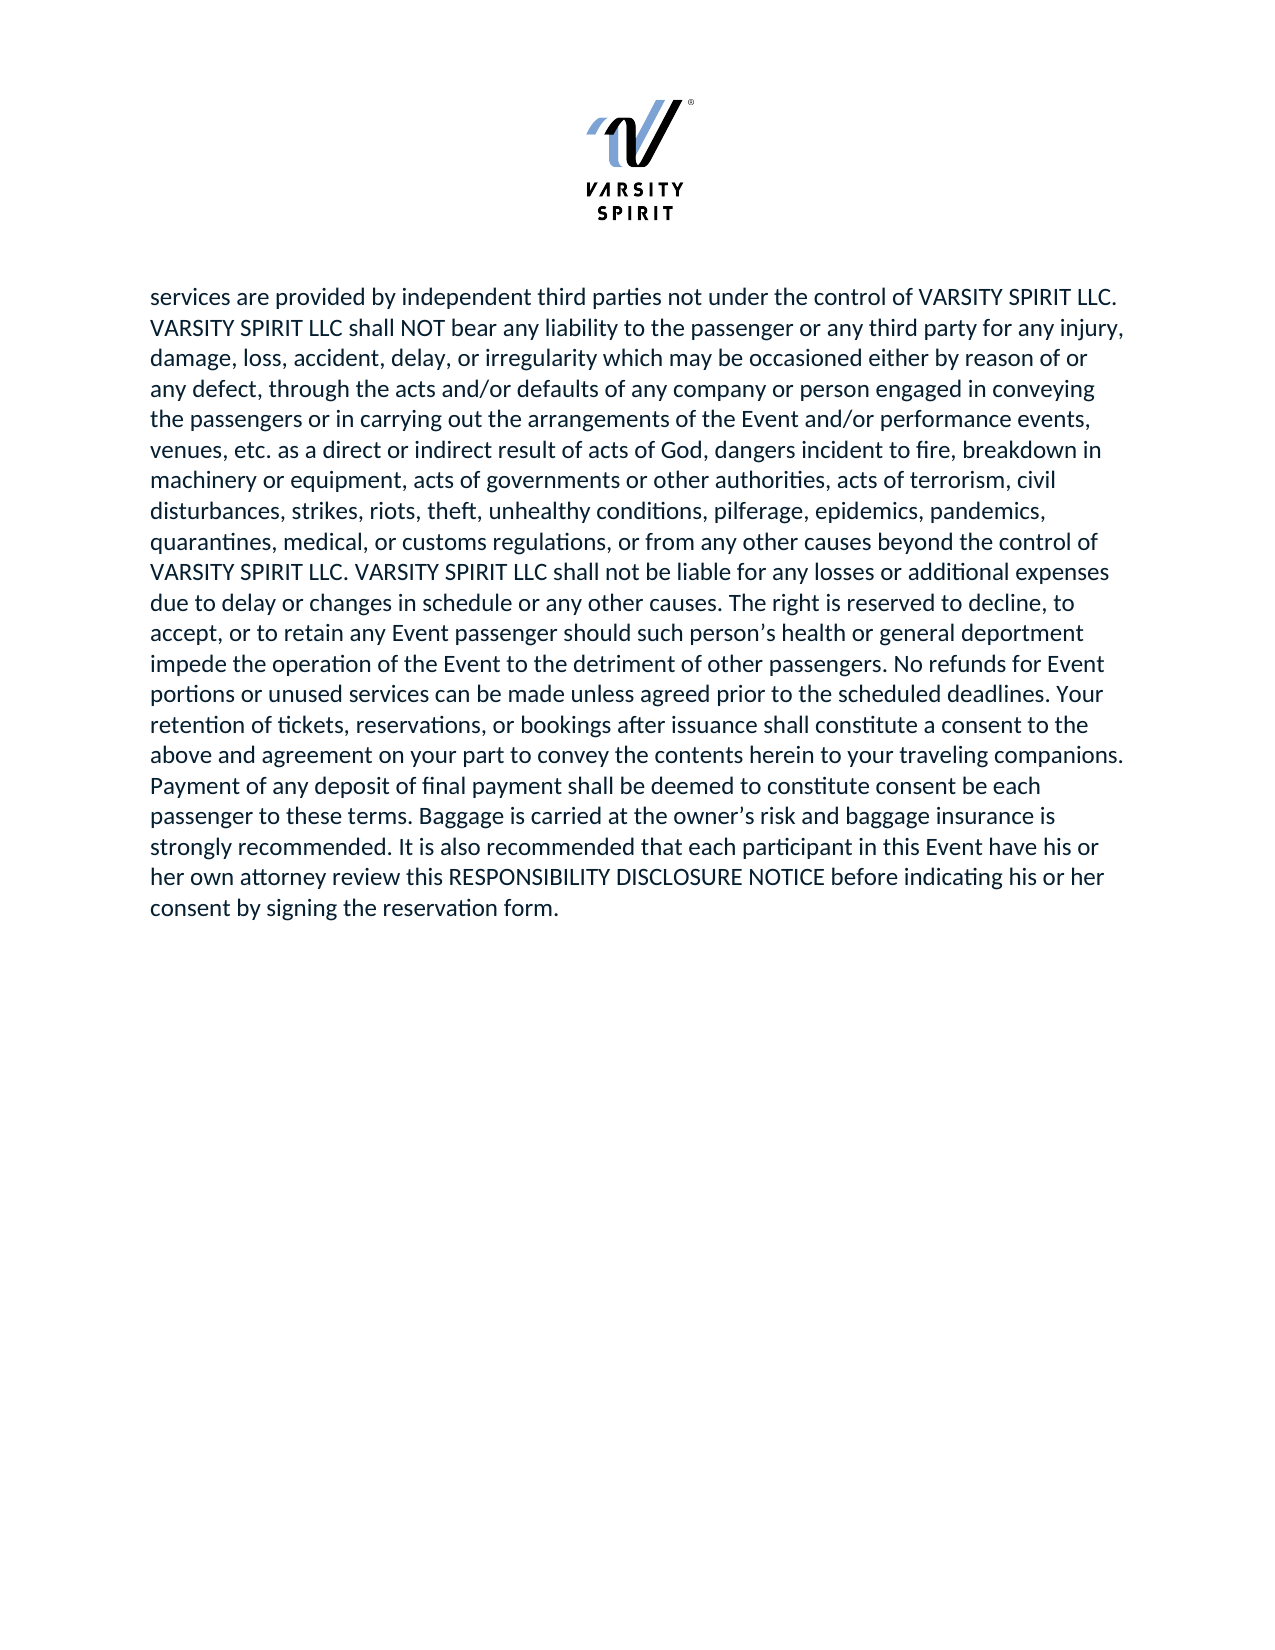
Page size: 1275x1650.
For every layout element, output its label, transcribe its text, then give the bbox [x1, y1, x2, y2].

picture [548, 75, 727, 254]
